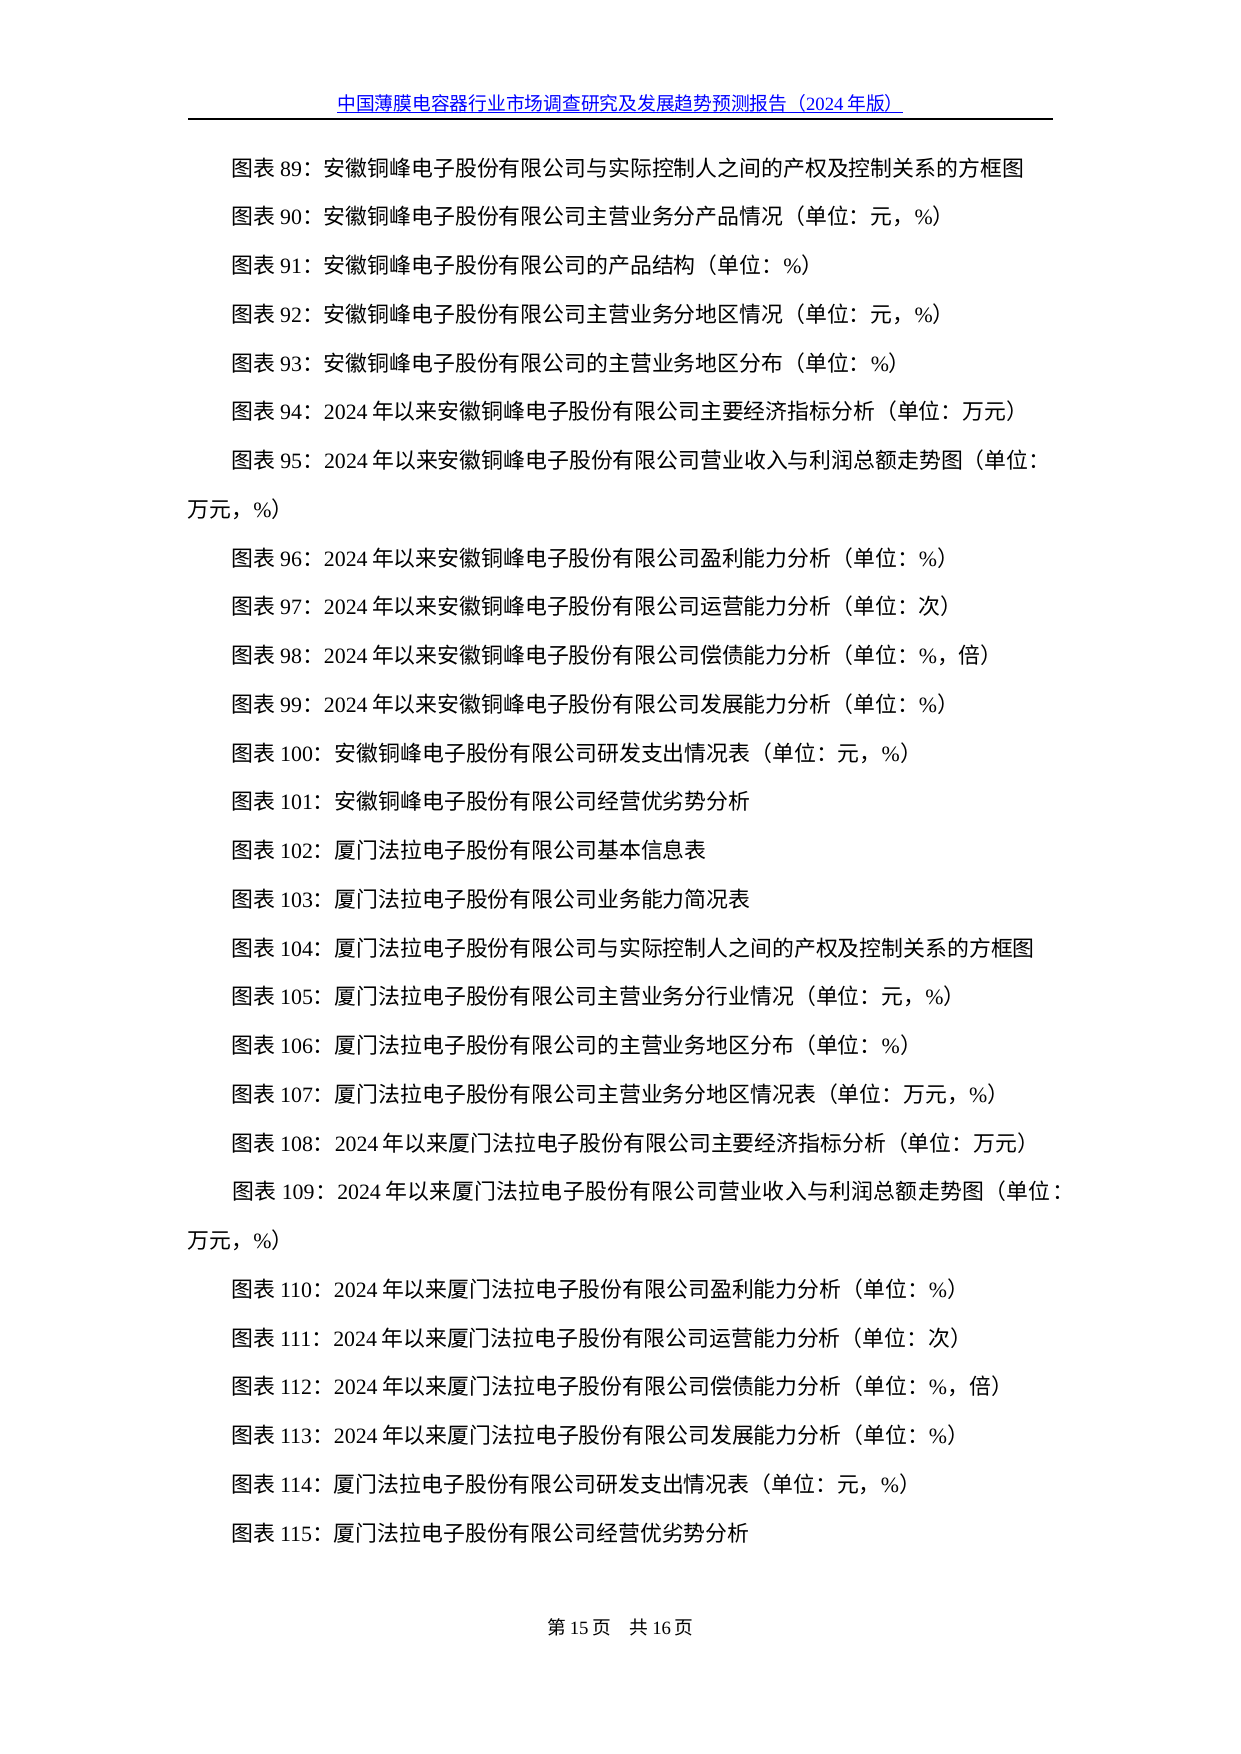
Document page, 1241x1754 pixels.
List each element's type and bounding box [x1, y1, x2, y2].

text [187, 150, 1053, 1548]
